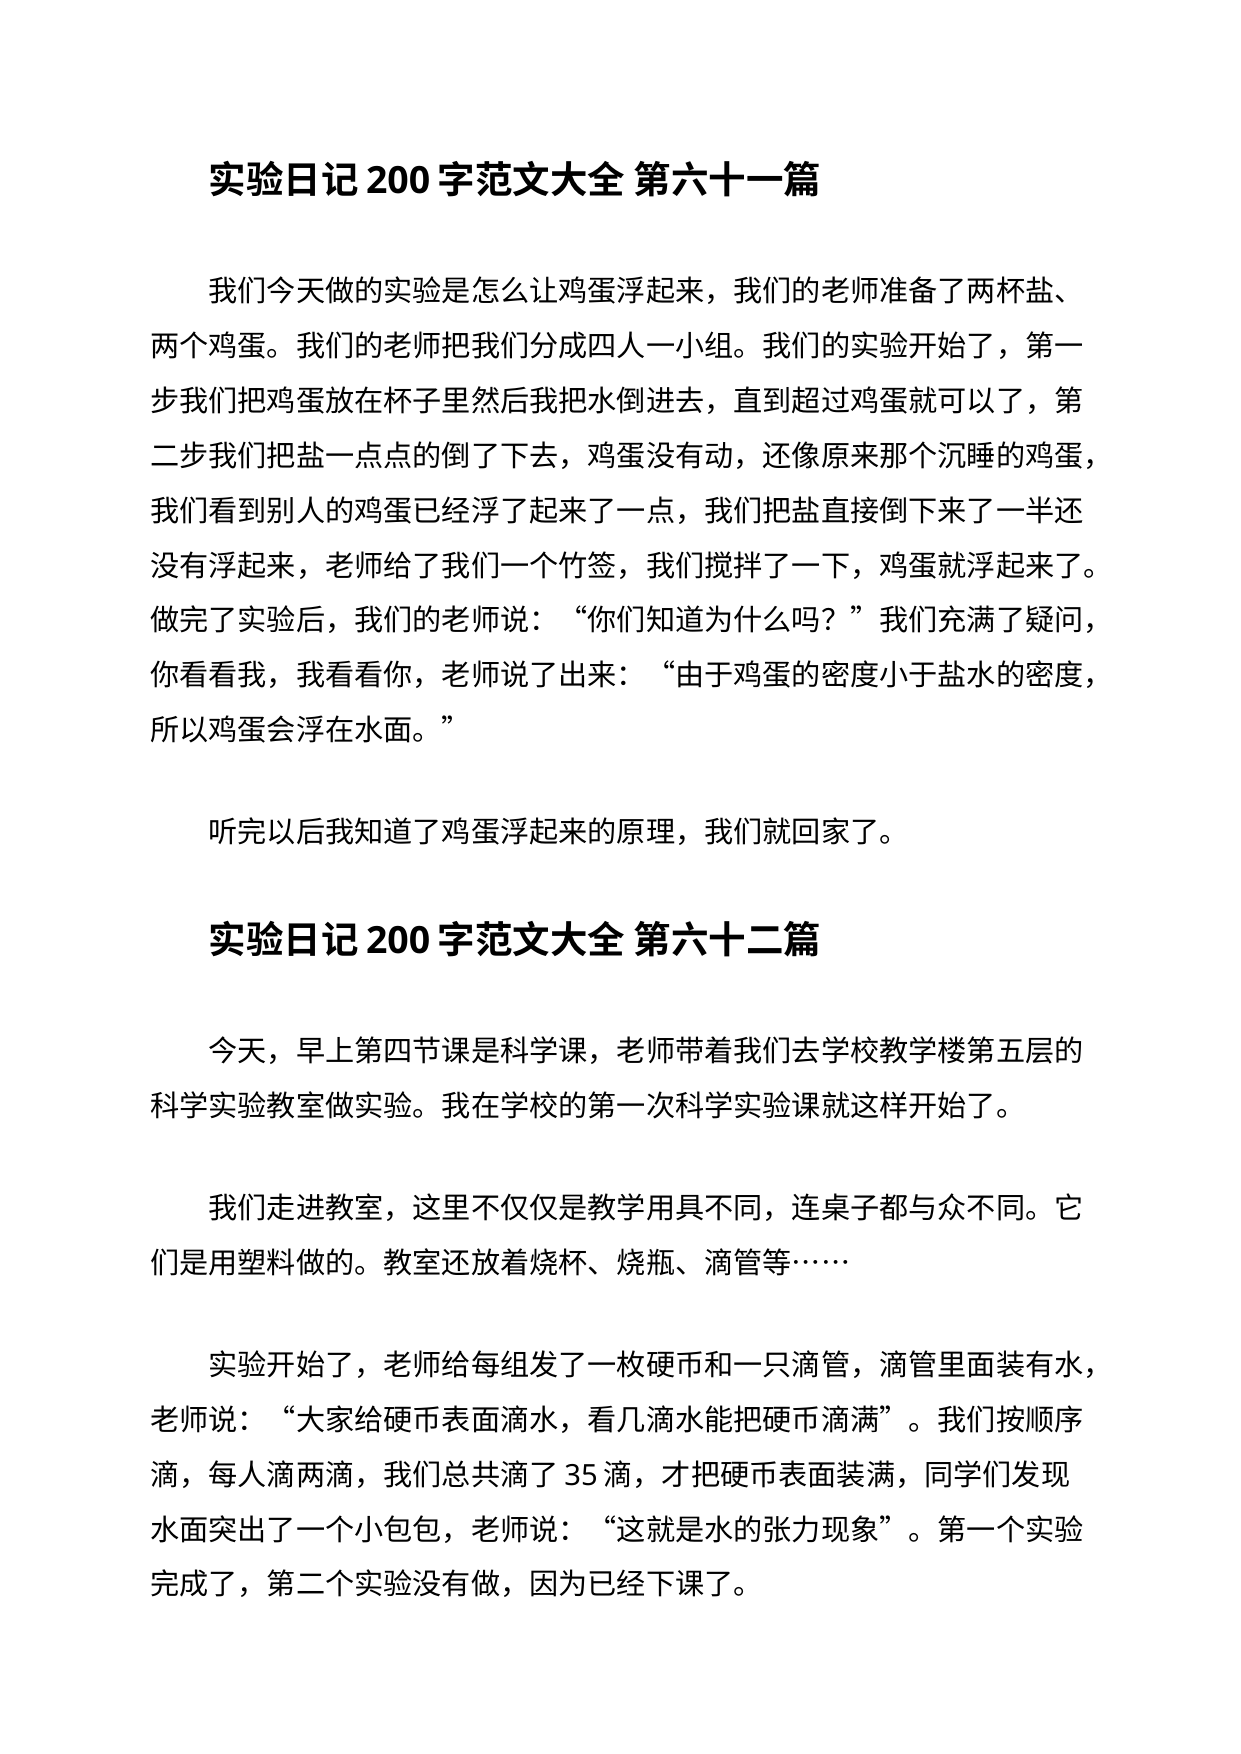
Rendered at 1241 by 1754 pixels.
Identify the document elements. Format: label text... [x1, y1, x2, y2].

text 听完以后我知道了鸡蛋浮起来的原理，我们就回家了。 [150, 808, 1090, 851]
text 实验开始了，老师给每组发了一枚硬币和一只滴管，滴管里面装有水，老师说：“大家给硬币表面滴水，看几滴水能把硬币滴满”。我们按顺序滴，每人滴两滴，我们总共滴了35滴，才把硬币表面装满，同学们发现水面突出了一个小包包，老师说：“这就是水的张力现象”。第一个实验完成了，第二个实验没有做，因为已经下课了。 [150, 1341, 1090, 1603]
text 我们今天做的实验是怎么让鸡蛋浮起来，我们的老师准备了两杯盐、两个鸡蛋。我们的老师把我们分成四人一小组。我们的实验开始了，第一步我们把鸡蛋放在杯子里然后我把水倒进去，直到超过鸡蛋就可以了，第二步我们把盐一点点的倒了下去，鸡蛋没有动，还像原来那个沉睡的鸡蛋，我们看到别人的鸡蛋已经浮了起来了一点，我们把盐直接倒下来了一半还没有浮起来，老师给了我们一个竹签，我们搅拌了一下，鸡蛋就浮起来了。做完了实验后，我们的老师说：“你们知道为什么吗？”我们充满了疑问，你看看我，我看看你，老师说了出来：“由于鸡蛋的密度小于盐水的密度，所以鸡蛋会浮在水面。” [150, 268, 1090, 749]
text 实验日记200字范文大全 第六十一篇 [150, 150, 1090, 204]
text 实验日记200字范文大全 第六十二篇 [150, 910, 1090, 965]
text 我们走进教室，这里不仅仅是教学用具不同，连桌子都与众不同。它们是用塑料做的。教室还放着烧杯、烧瓶、滴管等…… [150, 1184, 1090, 1282]
text 今天，早上第四节课是科学课，老师带着我们去学校教学楼第五层的科学实验教室做实验。我在学校的第一次科学实验课就这样开始了。 [150, 1028, 1090, 1125]
